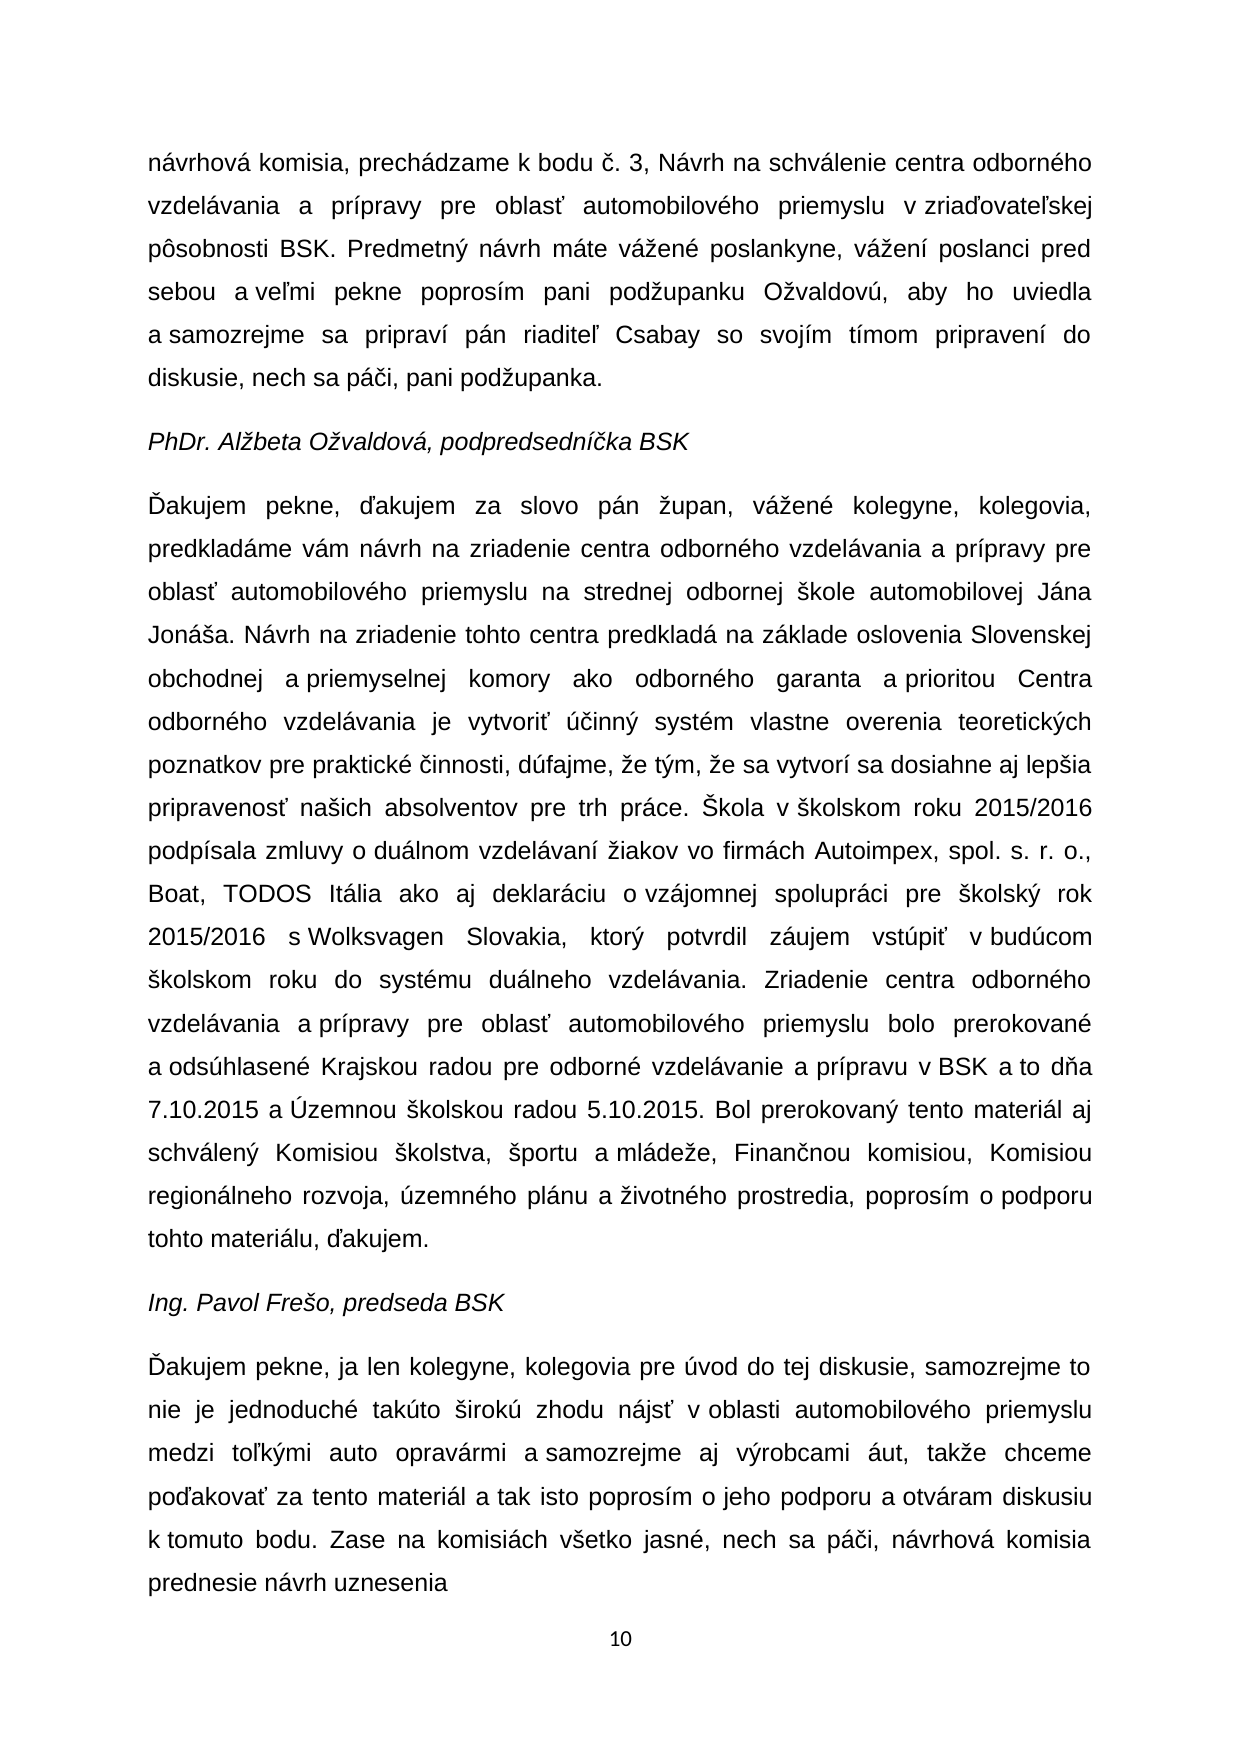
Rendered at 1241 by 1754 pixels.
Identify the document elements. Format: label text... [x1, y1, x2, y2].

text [148, 148, 1093, 392]
text Ing. Pavol Frešo, predseda BSK [148, 1288, 1093, 1317]
text Ďakujem pekne, ďakujem za slovo pán župan, vážené kolegyne, kolegovia, predkladáme vám návrh na zriadenie centra odborného vzdelávania a prípravy pre oblasť automobilového priemyslu na strednej odbornej škole automobilovej Jána Jonáša. Návrh na zriadenie tohto centra predkladá na základe oslovenia Slovenskej obchodnej a priemyselnej komory ako odborného garanta a prioritou Centra odborného vzdelávania je vytvoriť účinný systém vlastne overenia teoretických poznatkov pre praktické činnosti, dúfajme, že tým, že sa vytvorí sa dosiahne aj lepšia pripravenosť našich absolventov pre trh práce. Škola v školskom roku 2015/2016 podpísala zmluvy o duálnom vzdelávaní žiakov vo firmách Autoimpex, spol. s. r. o., Boat, TODOS Itália ako aj deklaráciu o vzájomnej spolupráci pre školský rok 2015/2016 s Wolksvagen Slovakia, ktorý potvrdil záujem vstúpiť v budúcom školskom roku do systému duálneho vzdelávania. Zriadenie centra odborného vzdelávania a prípravy pre oblasť automobilového priemyslu bolo prerokované a odsúhlasené Krajskou radou pre odborné vzdelávanie a prípravu v BSK a to dňa 7.10.2015 a Územnou školskou radou 5.10.2015. Bol prerokovaný tento materiál aj schválený Komisiou školstva, športu a mládeže, Finančnou komisiou, Komisiou regionálneho rozvoja, územného plánu a životného prostredia, poprosím o podporu tohto materiálu, ďakujem. [148, 491, 1093, 1253]
text PhDr. Alžbeta Ožvaldová, podpredsedníčka BSK [148, 427, 1093, 456]
text Ďakujem pekne, ja len kolegyne, kolegovia pre úvod do tej diskusie, samozrejme to nie je jednoduché takúto širokú zhodu nájsť v oblasti automobilového priemyslu medzi toľkými auto opravármi a samozrejme aj výrobcami áut, takže chceme poďakovať za tento materiál a tak isto poprosím o jeho podporu a otváram diskusiu k tomuto bodu. Zase na komisiách všetko jasné, nech sa páči, návrhová komisia prednesie návrh uznesenia [148, 1352, 1093, 1597]
